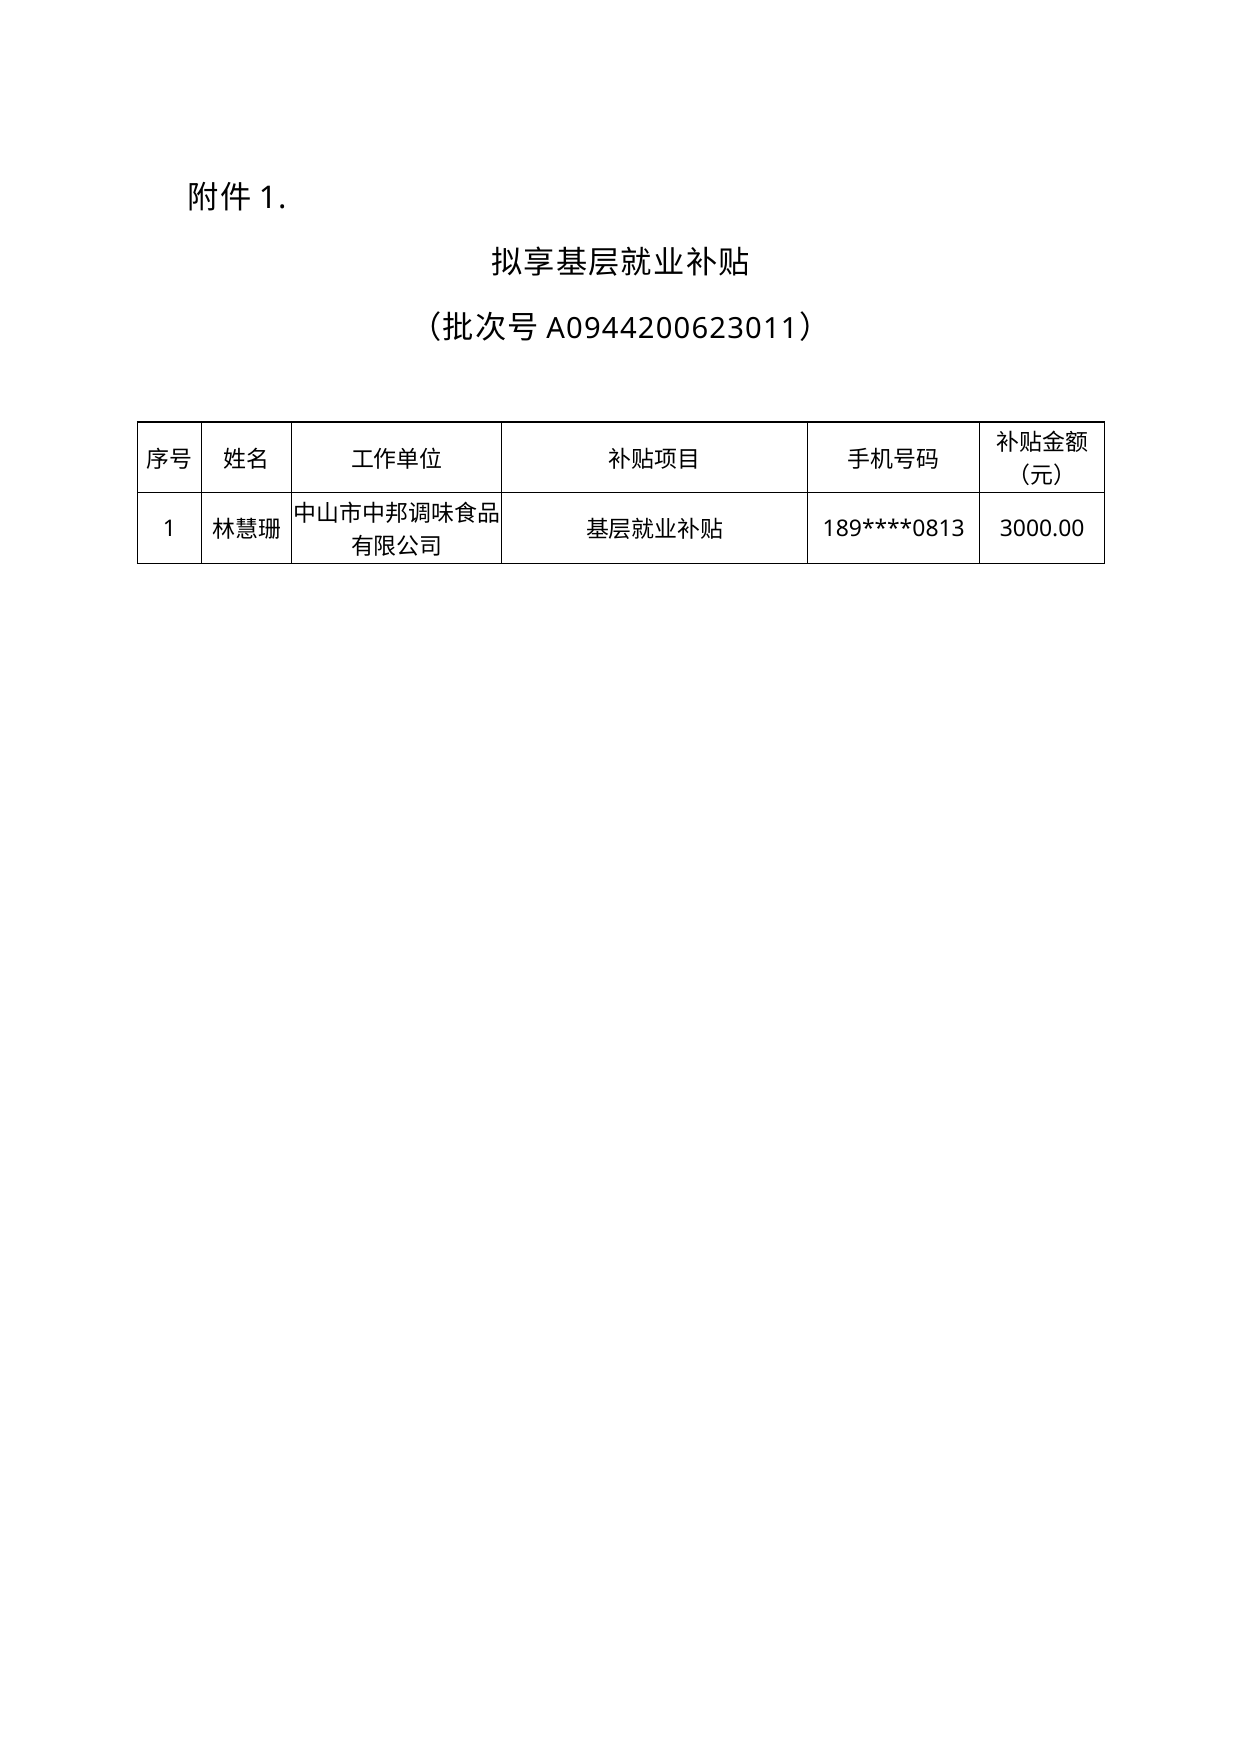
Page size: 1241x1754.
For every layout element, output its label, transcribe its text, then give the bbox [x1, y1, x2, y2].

table_cell 189****0813 [808, 493, 979, 563]
table_header 补贴项目 [502, 423, 807, 492]
table_header 序号 [138, 423, 201, 492]
table_cell 1 [138, 493, 201, 563]
table_header 姓名 [202, 423, 291, 492]
table_cell 中山市中邦调味食品有限公司 [292, 493, 501, 563]
table_cell 3000.00 [980, 493, 1104, 563]
list 附件1. [187, 162, 1053, 227]
table_header 补贴金额（元） [980, 423, 1104, 492]
table_cell 林慧珊 [202, 493, 291, 563]
list 拟享基层就业补贴 [187, 227, 1053, 292]
table_header 手机号码 [808, 423, 979, 492]
table_cell 基层就业补贴 [502, 493, 807, 563]
list （批次号A0944200623011） [187, 292, 1053, 357]
table_header 工作单位 [292, 423, 501, 492]
